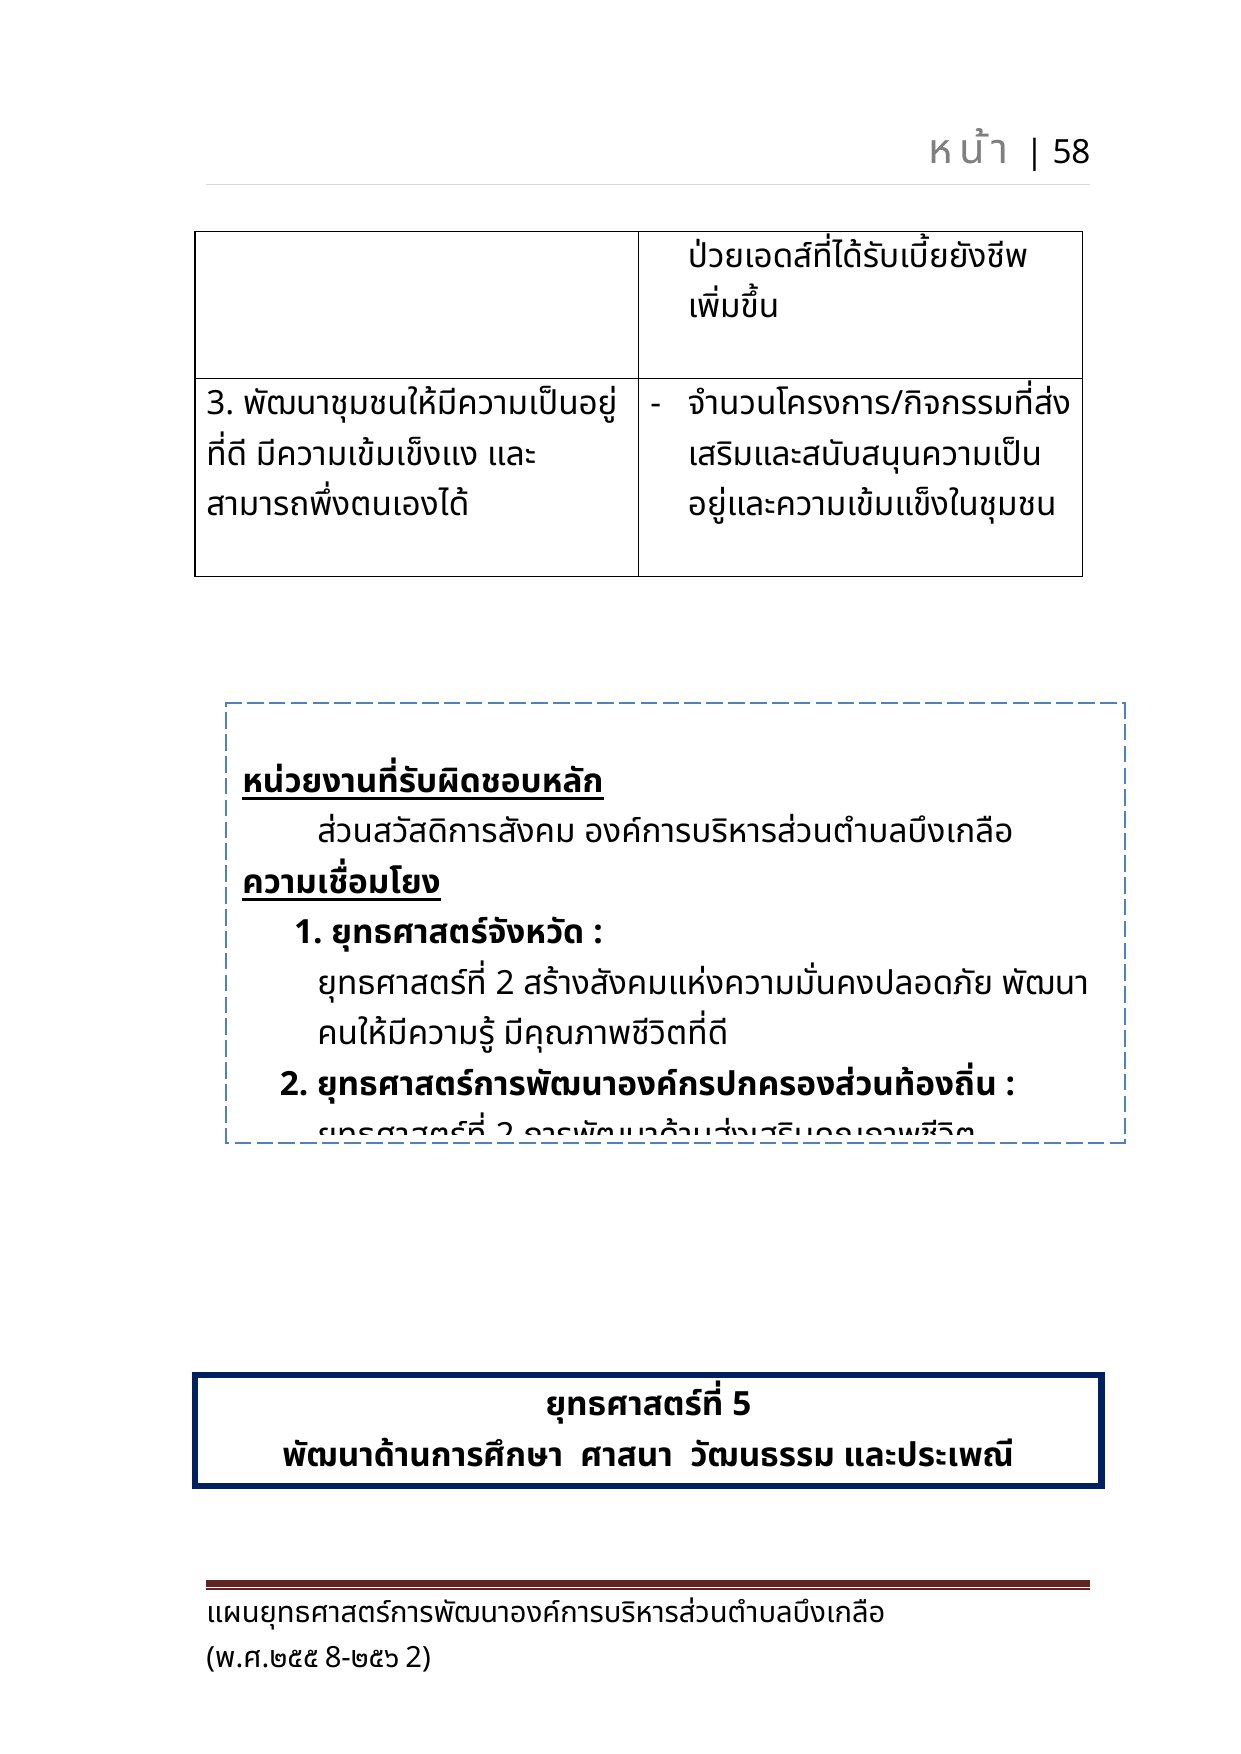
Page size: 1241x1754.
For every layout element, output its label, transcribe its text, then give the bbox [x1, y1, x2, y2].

table_cell จำนวนโครงการ/กิจกรรมที่ส่งเสริมและสนับสนุนความเป็นอยู่และความเข้มแข็งในชุมชน [639, 379, 1082, 576]
table_cell 3. พัฒนาชุมชนให้มีความเป็นอยู่ที่ดี มีความเข้มเข็งแง และสามารถพึ่งตนเองได้ [196, 379, 638, 576]
text ยุทธศาสตร์ที่ 5 [198, 1378, 1098, 1422]
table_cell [639, 232, 1082, 378]
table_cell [196, 232, 638, 378]
text พัฒนาด้านการศึกษา ศาสนา วัฒนธรรม และประเพณี [198, 1422, 1098, 1483]
